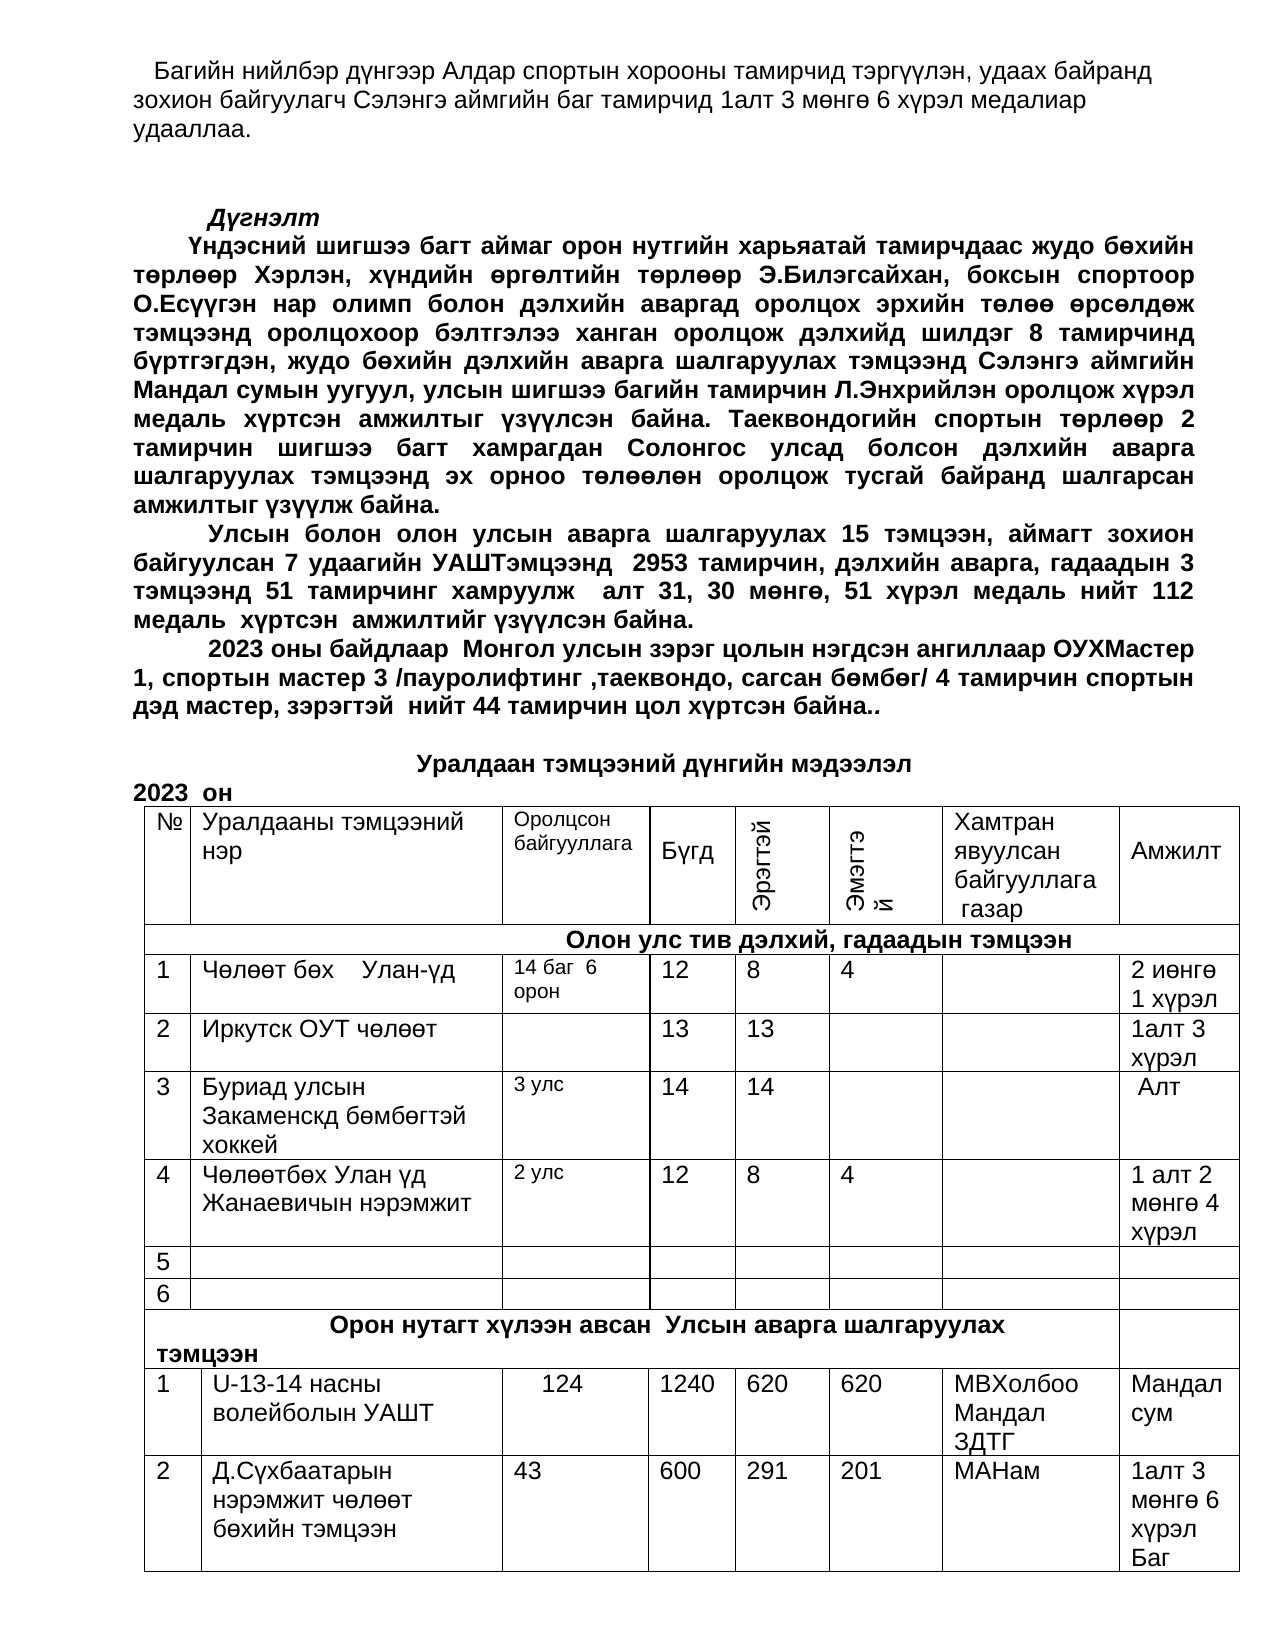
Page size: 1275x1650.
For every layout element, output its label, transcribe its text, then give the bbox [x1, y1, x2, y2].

table_header Эрэгтэй [736, 807, 829, 924]
table_cell Иркутск ОУТ чөлөөт [191, 1014, 502, 1071]
table_cell 620 [736, 1369, 829, 1455]
table_cell Буриад улсын Закаменскд бөмбөгтэй хоккей [191, 1072, 502, 1158]
table_cell [736, 1247, 829, 1278]
table_cell 291 [736, 1456, 829, 1571]
table_cell [1120, 1279, 1239, 1309]
table_cell [943, 955, 1119, 1013]
table_cell 43 [503, 1456, 648, 1571]
table_header Хамтран явуулсан байгууллага газар [943, 807, 1119, 924]
table_cell 1 [145, 1369, 201, 1455]
table_cell [943, 1014, 1119, 1071]
table_cell [1120, 1247, 1239, 1278]
table_cell Чөлөөт бөх Улан-үд [191, 955, 502, 1013]
table_cell 13 [736, 1014, 829, 1071]
table_cell 600 [649, 1456, 735, 1571]
table_cell [503, 1247, 649, 1278]
table_cell 1240 [649, 1369, 735, 1455]
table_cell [202, 1456, 502, 1571]
table_cell [736, 1279, 829, 1309]
table_cell Чөлөөтбөх Улан үд Жанаевичын нэрэмжит [191, 1160, 502, 1246]
table_cell 2 [145, 1014, 190, 1071]
table_cell 8 [736, 1160, 829, 1246]
table_header Оролцсон байгууллага [503, 807, 649, 924]
table_cell 14 [651, 1072, 735, 1158]
table_cell 12 [651, 1160, 735, 1246]
text Үндэсний шигшээ багт аймаг орон нутгийн харьяатай тамирчдаас жудо бөхийн төрлөөр Хэрлэн, хүндийн өргөлтийн төрлөөр Э.Билэгсайхан, боксын спортоор О.Есүүгэн нар олимп болон дэлхийн аваргад оролцох эрхийн төлөө өрсөлдөж тэмцээнд оролцохоор бэлтгэлээ ханган оролцож дэлхийд шилдэг 8 тамирчинд бүртгэгдэн, жудо бөхийн дэлхийн аварга шалгаруулах тэмцээнд Сэлэнгэ аймгийн Мандал сумын уугуул, улсын шигшээ багийн тамирчин Л.Энхрийлэн оролцож хүрэл медаль хүртсэн амжилтыг үзүүлсэн байна. Таеквондогийн спортын төрлөөр 2 тамирчин шигшээ багт хамрагдан Солонгос улсад болсон дэлхийн аварга шалгаруулах тэмцээнд эх орноо төлөөлөн оролцож тусгай байранд шалгарсан амжилтыг үзүүлж байна. [133, 231, 1196, 519]
text Улсын болон олон улсын аварга шалгаруулах 15 тэмцээн, аймагт зохион байгуулсан 7 удаагийн УАШТэмцээнд 2953 тамирчин, дэлхийн аварга, гадаадын 3 тэмцээнд 51 тамирчинг хамруулж алт 31, 30 мөнгө, 51 хүрэл медаль нийт 112 медаль хүртсэн амжилтийг үзүүлсэн байна. [133, 519, 1196, 634]
table_cell 2 улс [503, 1160, 649, 1246]
table_cell [191, 1247, 502, 1278]
table_cell МАНам [943, 1456, 1119, 1571]
table_cell 1 [145, 955, 190, 1013]
table_cell 2 [145, 1456, 201, 1571]
table_cell Орон нутагт хүлээн авсан Улсын аварга шалгаруулах тэмцээн [145, 1310, 1119, 1368]
table_cell [651, 1247, 735, 1278]
table_cell 201 [830, 1456, 942, 1571]
text 2023 он [133, 777, 1196, 806]
table_cell [830, 1247, 942, 1278]
table_cell U-13-14 насны волейболын УАШТ [202, 1369, 502, 1455]
table_cell 13 [651, 1014, 735, 1071]
text 2023 оны байдлаар Монгол улсын зэрэг цолын нэгдсэн ангиллаар ОУХМастер 1, спортын мастер 3 /пауролифтинг ,таеквондо, сагсан бөмбөг/ 4 тамирчин спортын дэд мастер, зэрэгтэй нийт 44 тамирчин цол хүртсэн байна.. [133, 634, 1196, 720]
text Багийн нийлбэр дүнгээр Алдар спортын хорооны тамирчид тэргүүлэн, удаах байранд зохион байгуулагч Сэлэнгэ аймгийн баг тамирчид 1алт 3 мөнгө 6 хүрэл медалиар удааллаа. [133, 56, 1196, 142]
table_cell Мандал сум [1120, 1369, 1239, 1455]
table_cell 1 алт 2 мөнгө 4 хүрэл [1120, 1160, 1239, 1246]
table_cell 4 [830, 955, 942, 1013]
table_header Бүгд [651, 807, 735, 924]
table_cell [651, 1279, 735, 1309]
table_cell [503, 1279, 649, 1309]
table_cell 8 [736, 955, 829, 1013]
table_cell МВХолбоо Мандал ЗДТГ [943, 1369, 1119, 1455]
table_cell 620 [830, 1369, 942, 1455]
table_cell [830, 1279, 942, 1309]
table_cell [830, 1072, 942, 1158]
table_cell [943, 1279, 1119, 1309]
table_cell 6 [145, 1279, 190, 1309]
table_cell [1120, 1310, 1239, 1368]
table_cell 2 иөнгө 1 хүрэл [1120, 955, 1239, 1013]
table_cell 4 [145, 1160, 190, 1246]
table_cell 4 [830, 1160, 942, 1246]
table_header Амжилт [1120, 807, 1239, 924]
table_cell [943, 1072, 1119, 1158]
table_cell [503, 1014, 649, 1071]
table_cell 3 улс [503, 1072, 649, 1158]
table_header № [145, 807, 190, 924]
table_cell 3 [145, 1072, 190, 1158]
table_header Эмэгтэй [830, 807, 942, 924]
table_cell [943, 1160, 1119, 1246]
table_cell Олон улс тив дэлхий, гадаадын тэмцээн [145, 925, 1239, 954]
table_cell 12 [651, 955, 735, 1013]
table_cell [830, 1014, 942, 1071]
table_header Уралдааны тэмцээний нэр [191, 807, 502, 924]
text Дүгнэлт [133, 202, 1196, 231]
table_cell 5 [145, 1247, 190, 1278]
table_cell 14 [736, 1072, 829, 1158]
text Уралдаан тэмцээний дүнгийн мэдээлэл [133, 749, 1196, 777]
table_cell 14 баг 6 орон [503, 955, 649, 1013]
table_cell 124 [503, 1369, 648, 1455]
table_cell 1алт 3 хүрэл [1120, 1014, 1239, 1071]
table_cell [191, 1279, 502, 1309]
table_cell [1120, 1456, 1239, 1571]
table_cell [943, 1247, 1119, 1278]
table_cell Алт [1120, 1072, 1239, 1158]
